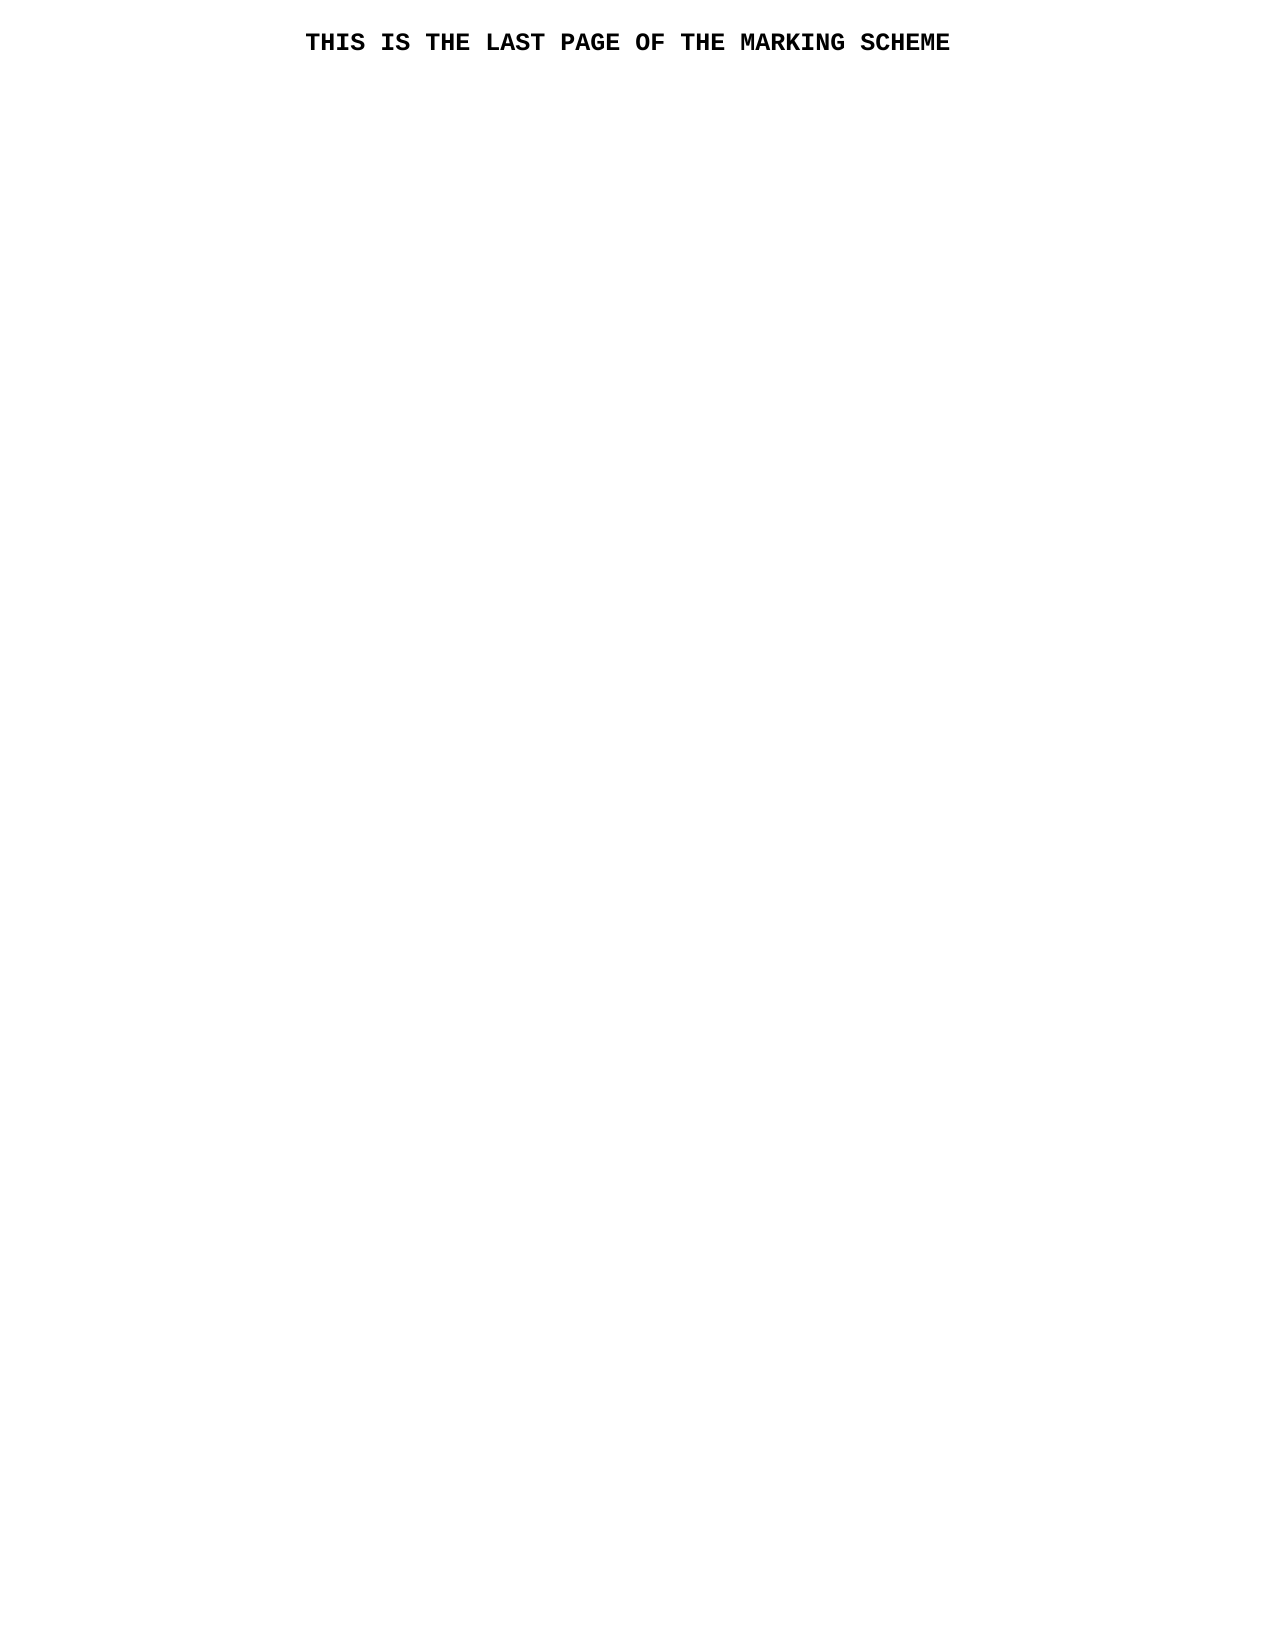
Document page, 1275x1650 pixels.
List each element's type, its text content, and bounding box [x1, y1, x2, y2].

text THIS IS THE LAST PAGE OF THE MARKING SCHEME [29, 29, 1226, 58]
